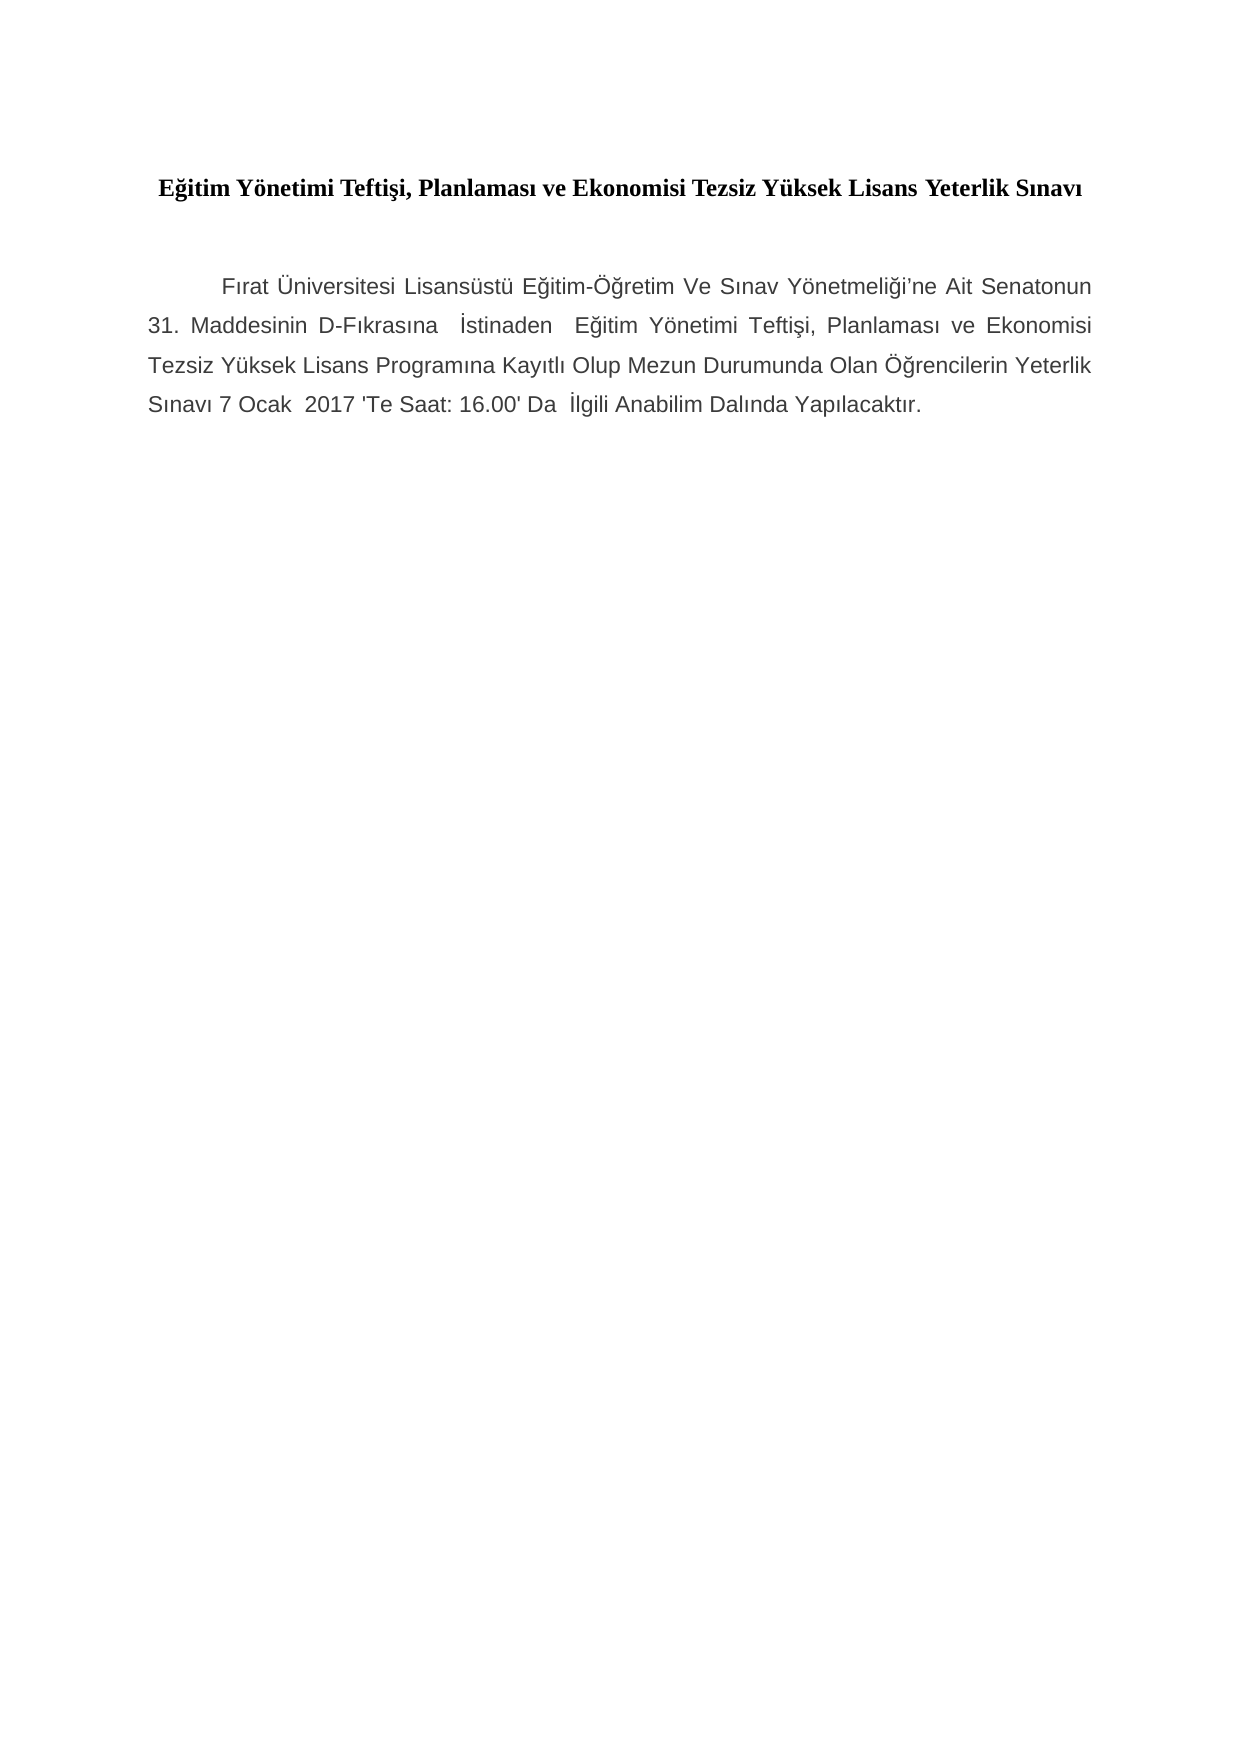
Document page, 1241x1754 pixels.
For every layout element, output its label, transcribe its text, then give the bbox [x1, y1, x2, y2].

text Fırat Üniversitesi Lisansüstü Eğitim-Öğretim Ve Sınav Yönetmeliği’ne Ait Senatonun 31. Maddesinin D-Fıkrasına İstinaden Eğitim Yönetimi Teftişi, Planlaması ve Ekonomisi Tezsiz Yüksek Lisans Programına Kayıtlı Olup Mezun Durumunda Olan Öğrencilerin Yeterlik Sınavı 7 Ocak 2017 'Te Saat: 16.00' Da İlgili Anabilim Dalında Yapılacaktır. [148, 273, 1093, 417]
subtitle Eğitim Yönetimi Teftişi, Planlaması ve Ekonomisi Tezsiz Yüksek Lisans Yeterlik Sınavı [148, 173, 1093, 201]
